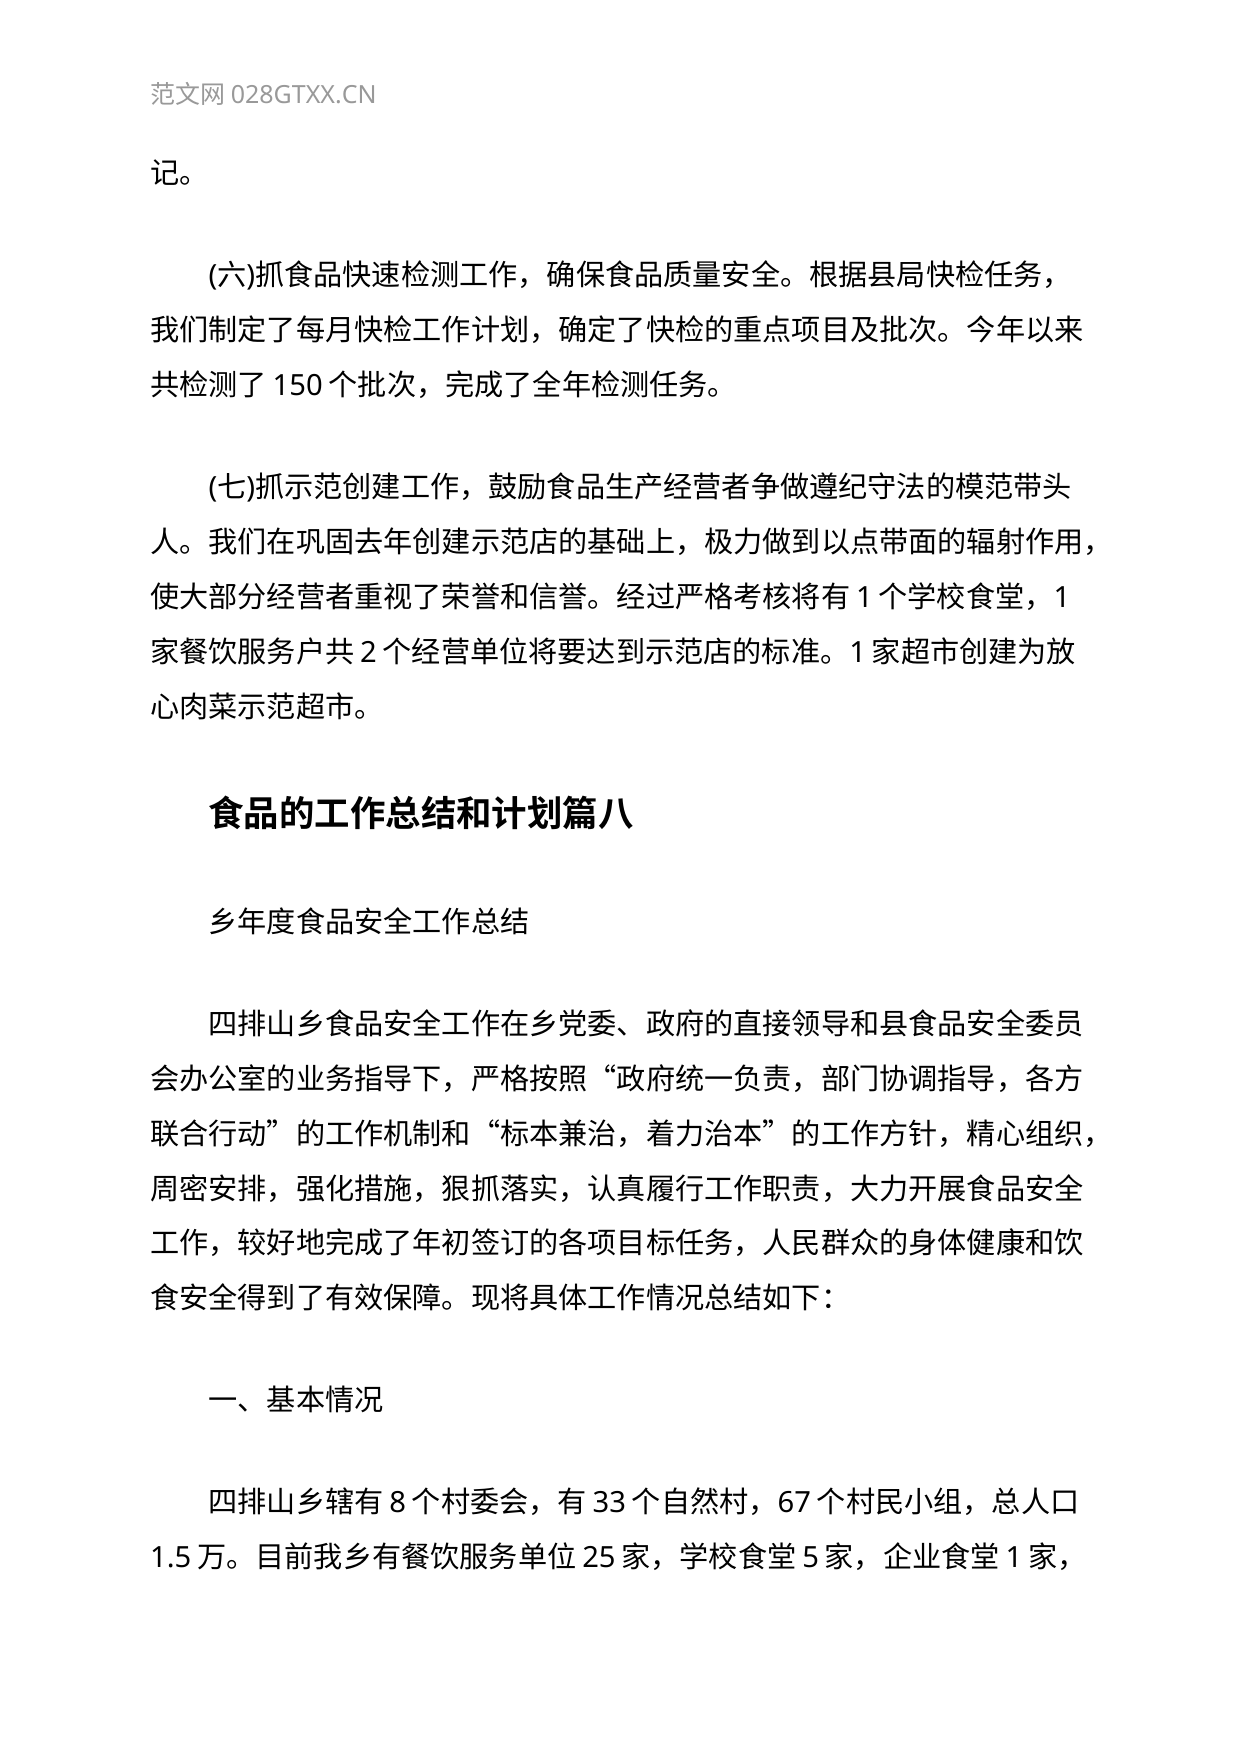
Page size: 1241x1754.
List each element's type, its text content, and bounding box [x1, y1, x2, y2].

text (六)抓食品快速检测工作，确保食品质量安全。根据县局快检任务，我们制定了每月快检工作计划，确定了快检的重点项目及批次。今年以来共检测了150个批次，完成了全年检测任务。 [150, 252, 1090, 404]
text 一、基本情况 [150, 1377, 1090, 1419]
text 食品的工作总结和计划篇八 [150, 785, 1090, 837]
text (七)抓示范创建工作，鼓励食品生产经营者争做遵纪守法的模范带头人。我们在巩固去年创建示范店的基础上，极力做到以点带面的辐射作用，使大部分经营者重视了荣誉和信誉。经过严格考核将有1个学校食堂，1家餐饮服务户共2个经营单位将要达到示范店的标准。1家超市创建为放心肉菜示范超市。 [150, 464, 1090, 726]
text 四排山乡食品安全工作在乡党委、政府的直接领导和县食品安全委员会办公室的业务指导下，严格按照“政府统一负责，部门协调指导，各方联合行动”的工作机制和“标本兼治，着力治本”的工作方针，精心组织，周密安排，强化措施，狠抓落实，认真履行工作职责，大力开展食品安全工作，较好地完成了年初签订的各项目标任务，人民群众的身体健康和饮食安全得到了有效保障。现将具体工作情况总结如下： [150, 1001, 1090, 1317]
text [150, 1478, 1090, 1576]
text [150, 150, 1090, 192]
text 乡年度食品安全工作总结 [150, 899, 1090, 941]
